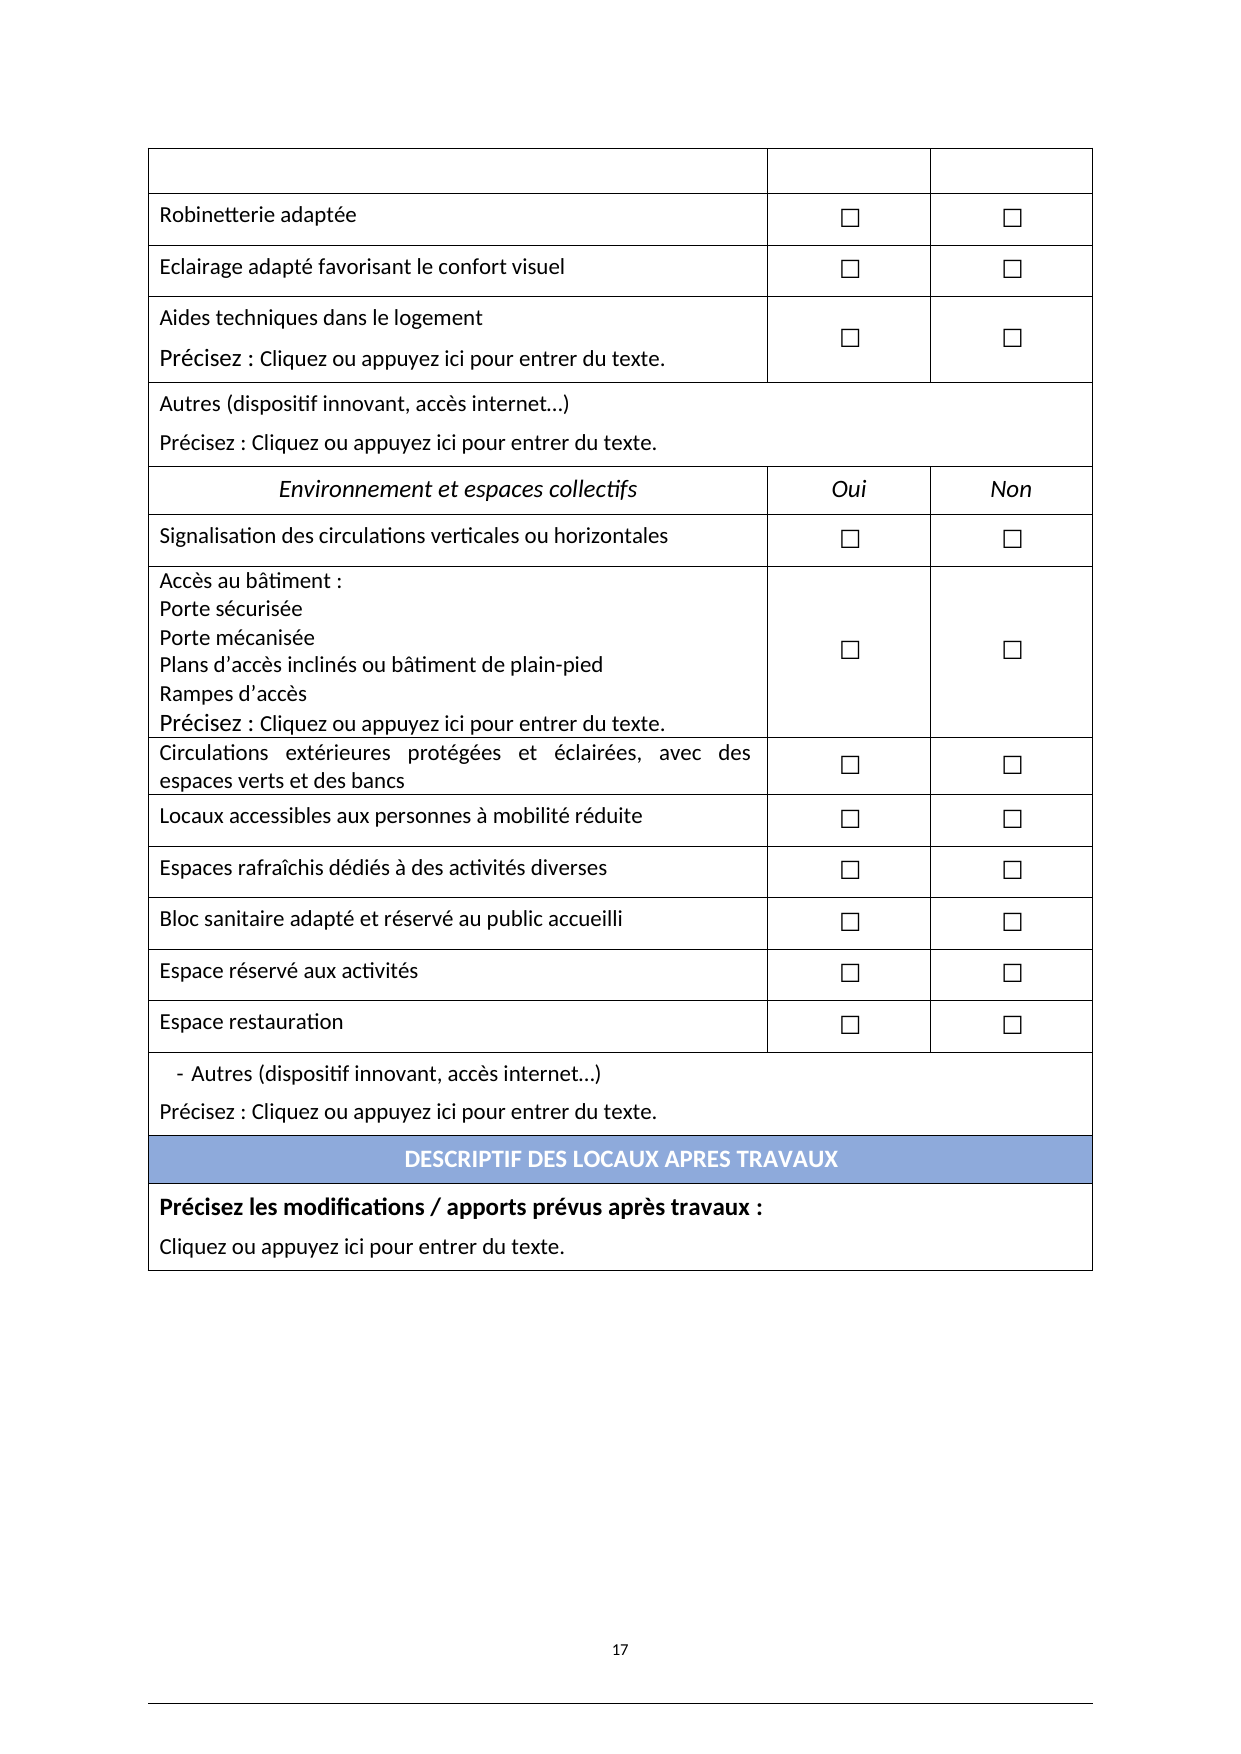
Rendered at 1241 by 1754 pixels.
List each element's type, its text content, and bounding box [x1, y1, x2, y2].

table_cell Aides techniques dans le logement Précisez : [149, 297, 767, 382]
table_cell Oui [768, 467, 930, 514]
table_cell Espaces rafraîchis dédiés à des activités diverses [149, 847, 767, 897]
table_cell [149, 149, 767, 193]
table_cell Environnement et espaces collectifs [149, 467, 767, 514]
table_cell Bloc sanitaire adapté et réservé au public accueilli [149, 898, 767, 949]
table_cell Signalisation des circulations verticales ou horizontales [149, 515, 767, 566]
table_cell Accès au bâtiment : Porte sécurisée Porte mécanisée Plans d’accès inclinés ou bâtiment de plain-pied Rampes d’accès Précisez : [149, 567, 767, 737]
table_cell Autres (dispositif innovant, accès internet…) Précisez : [149, 383, 1092, 466]
table_cell Espace restauration [149, 1001, 767, 1052]
table_cell Précisez les modifications / apports prévus après travaux : [149, 1184, 1092, 1270]
table_cell Non [931, 467, 1092, 514]
table_cell Eclairage adapté favorisant le confort visuel [149, 246, 767, 296]
table_cell Locaux accessibles aux personnes à mobilité réduite [149, 795, 767, 846]
table_cell DESCRIPTIF DES LOCAUX APRES TRAVAUX [149, 1136, 1092, 1183]
table_cell Circulations extérieures protégées et éclairées, avec des espaces verts et des bancs [149, 738, 767, 794]
table_cell Autres (dispositif innovant, accès internet…) Précisez : [149, 1053, 1092, 1135]
table_cell Robinetterie adaptée [149, 194, 767, 244]
table_cell Espace réservé aux activités [149, 950, 767, 1000]
